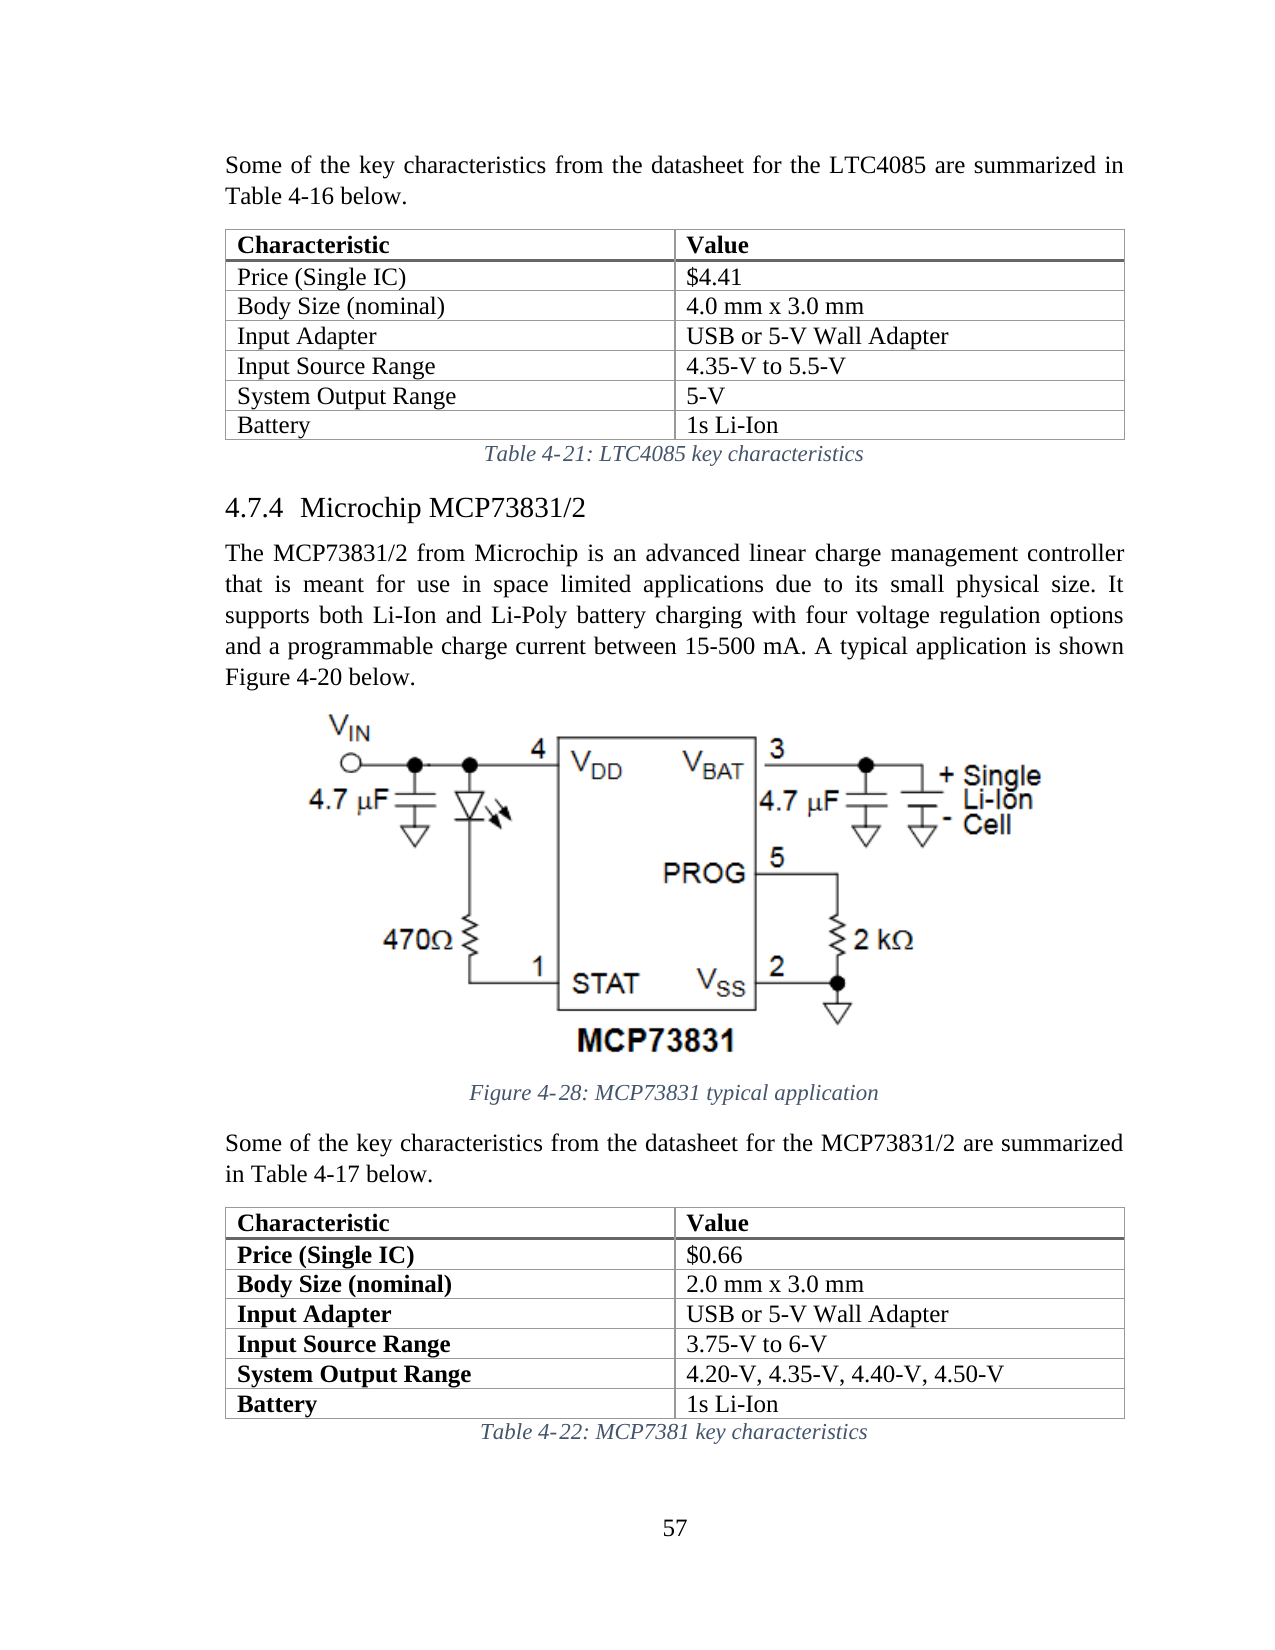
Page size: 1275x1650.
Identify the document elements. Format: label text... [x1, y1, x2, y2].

table_header Value [676, 230, 1124, 258]
table_cell 2.0 mm x 3.0 mm [676, 1270, 1124, 1298]
table_cell 1s Li-Ion [676, 1389, 1124, 1417]
table_header Characteristic [226, 1208, 674, 1237]
table_cell 4.0 mm x 3.0 mm [676, 291, 1124, 320]
table_cell $0.66 [676, 1240, 1124, 1268]
table_cell 5-V [676, 381, 1124, 409]
subtitle Microchip MCP73831/2 [225, 490, 1125, 523]
table_cell Body Size (nominal) [226, 291, 674, 320]
table_cell System Output Range [226, 1359, 674, 1388]
table_cell USB or 5-V Wall Adapter [676, 321, 1124, 350]
text Some of the key characteristics from the datasheet for the MCP73831/2 are summarized in Table 4-17 below. [225, 1128, 1125, 1188]
table_cell Battery [226, 411, 674, 439]
table_cell Input Source Range [226, 351, 674, 380]
table_cell Body Size (nominal) [226, 1270, 674, 1298]
table_cell Input Source Range [226, 1329, 674, 1358]
table_cell Price (Single IC) [226, 262, 674, 290]
table_cell Input Adapter [226, 1299, 674, 1328]
table_cell 3.75-V to 6-V [676, 1329, 1124, 1358]
table_cell 4.35-V to 5.5-V [676, 351, 1124, 380]
picture [303, 710, 1047, 1060]
text The MCP73831/2 from Microchip is an advanced linear charge management controller that is meant for use in space limited applications due to its small physical size. It supports both Li-Ion and Li-Poly battery charging with four voltage regulation options and a programmable charge current between 15-500 mA. A typical application is shown Figure 4-20 below. [225, 538, 1125, 691]
table_cell Battery [226, 1389, 674, 1417]
table_cell System Output Range [226, 381, 674, 409]
table_cell Price (Single IC) [226, 1240, 674, 1268]
table_cell 1s Li-Ion [676, 411, 1124, 439]
table_cell $4.41 [676, 262, 1124, 290]
table_cell 4.20-V, 4.35-V, 4.40-V, 4.50-V [676, 1359, 1124, 1388]
text Some of the key characteristics from the datasheet for the LTC4085 are summarized in Table 4-16 below. [225, 150, 1125, 210]
table_header Value [676, 1208, 1124, 1237]
table_header Characteristic [226, 230, 674, 258]
table_cell USB or 5-V Wall Adapter [676, 1299, 1124, 1328]
table_cell Input Adapter [226, 321, 674, 350]
